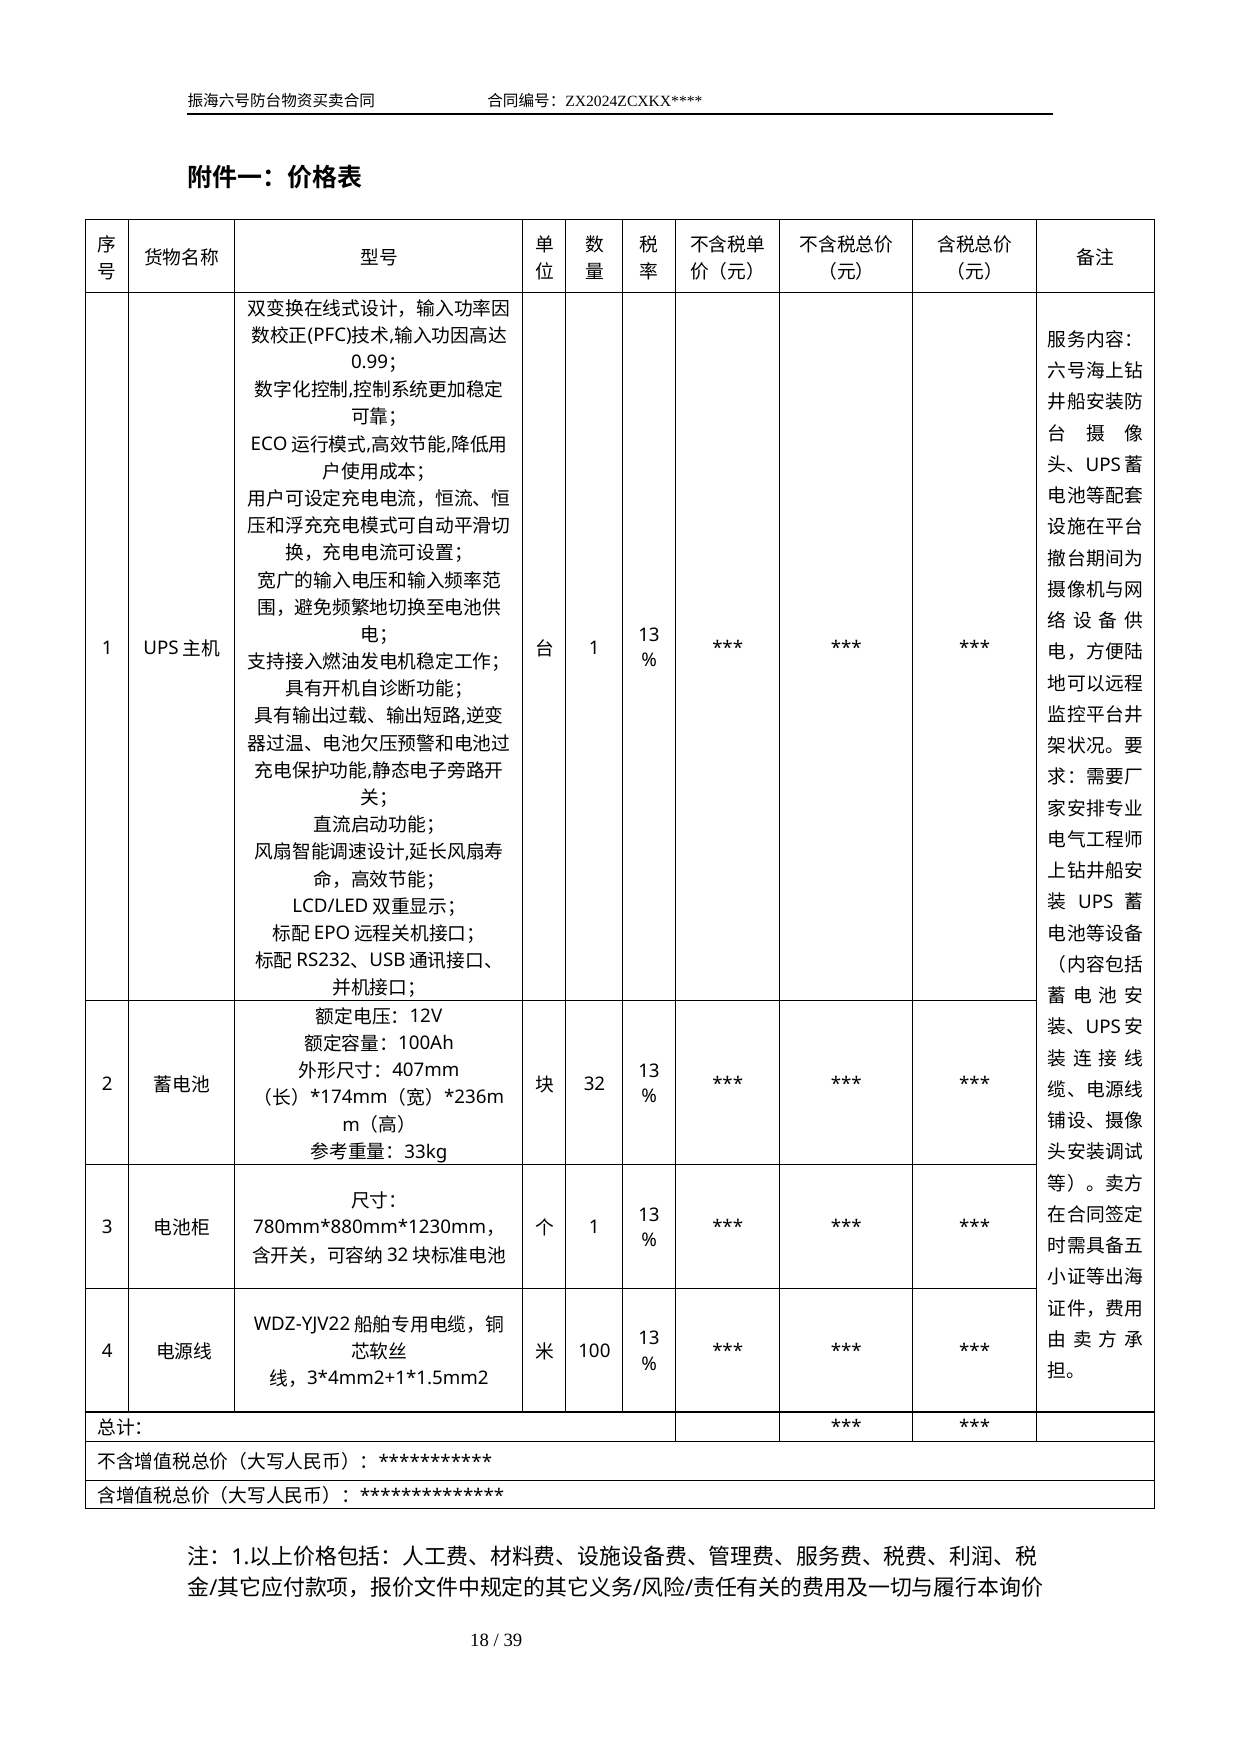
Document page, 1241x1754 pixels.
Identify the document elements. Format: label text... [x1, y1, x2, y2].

table_cell 额定电压：12V 额定容量：100Ah 外形尺寸：407mm（长）*174mm（宽）*236mm（高） 参考重量：33kg [235, 1001, 522, 1164]
table_header 税率 [623, 220, 675, 292]
table_cell 1 [566, 293, 622, 1000]
table_cell *** [780, 1001, 912, 1164]
table_cell 不含增值税总价（大写人民币）：*********** [86, 1442, 1154, 1479]
table_cell 个 [523, 1165, 565, 1288]
table_cell 13% [623, 1165, 675, 1288]
table_header 不含税单价（元） [676, 220, 779, 292]
table_cell *** [780, 1413, 912, 1441]
table_header 数量 [566, 220, 622, 292]
table_cell 1 [566, 1165, 622, 1288]
table_cell *** [913, 1001, 1036, 1164]
table_cell 块 [523, 1001, 565, 1164]
table_cell *** [780, 293, 912, 1000]
table_cell *** [676, 1001, 779, 1164]
table_cell 双变换在线式设计，输入功率因数校正(PFC)技术,输入功因高达0.99； 数字化控制,控制系统更加稳定可靠； ECO运行模式,高效节能,降低用户使用成本； 用户可设定充电电流，恒流、恒压和浮充充电模式可自动平滑切换，充电电流可设置； 宽广的输入电压和输入频率范围，避免频繁地切换至电池供电； 支持接入燃油发电机稳定工作； 具有开机自诊断功能； 具有输出过载、输出短路,逆变器过温、电池欠压预警和电池过充电保护功能,静态电子旁路开关； 直流启动功能； 风扇智能调速设计,延长风扇寿命，高效节能； LCD/LED双重显示； 标配EPO远程关机接口； 标配RS232、USB通讯接口、并机接口； [235, 293, 522, 1000]
table_cell 含增值税总价（大写人民币）：************** [86, 1481, 1154, 1508]
table_cell *** [913, 1413, 1036, 1441]
table_cell *** [780, 1165, 912, 1288]
table_cell *** [676, 293, 779, 1000]
table_cell 电源线 [129, 1289, 234, 1411]
table_header 型号 [235, 220, 522, 292]
table_cell 总计： [86, 1413, 675, 1441]
table_cell 13% [623, 1289, 675, 1411]
table_cell *** [780, 1289, 912, 1411]
table_cell 服务内容：六号海上钻井船安装防台摄像头、UPS蓄电池等配套设施在平台撤台期间为摄像机与网络设备供电，方便陆地可以远程监控平台井架状况。要求：需要厂家安排专业电气工程师上钻井船安装UPS蓄电池等设备（内容包括蓄电池安装、UPS安装连接线缆、电源线铺设、摄像头安装调试等）。卖方在合同签定时需具备五小证等出海证件，费用由卖方承担。 [1037, 293, 1154, 1411]
table_cell [1037, 1413, 1154, 1441]
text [187, 1539, 1053, 1602]
table_cell *** [676, 1289, 779, 1411]
table_cell 13% [623, 1001, 675, 1164]
table_cell 100 [566, 1289, 622, 1411]
table_cell 电池柜 [129, 1165, 234, 1288]
table_cell WDZ-YJV22船舶专用电缆，铜芯软丝线，3*4mm2+1*1.5mm2 [235, 1289, 522, 1411]
table_cell 米 [523, 1289, 565, 1411]
table_header 不含税总价（元） [780, 220, 912, 292]
table_cell [676, 1413, 779, 1441]
table_cell 蓄电池 [129, 1001, 234, 1164]
table_cell UPS主机 [129, 293, 234, 1000]
table_cell *** [913, 1165, 1036, 1288]
table_header 备注 [1037, 220, 1154, 292]
table_header 货物名称 [129, 220, 234, 292]
table_cell *** [913, 293, 1036, 1000]
table_header 含税总价（元） [913, 220, 1036, 292]
text 附件一：价格表 [187, 157, 1053, 194]
table_cell 2 [86, 1001, 128, 1164]
table_cell 3 [86, 1165, 128, 1288]
table_header 单位 [523, 220, 565, 292]
table_cell 32 [566, 1001, 622, 1164]
table_header 序号 [86, 220, 128, 292]
table_cell 4 [86, 1289, 128, 1411]
table_cell 1 [86, 293, 128, 1000]
table_cell 台 [523, 293, 565, 1000]
table_cell 13% [623, 293, 675, 1000]
table_cell *** [913, 1289, 1036, 1411]
table_cell *** [676, 1165, 779, 1288]
table_cell 尺寸：780mm*880mm*1230mm，含开关，可容纳32块标准电池 [235, 1165, 522, 1288]
